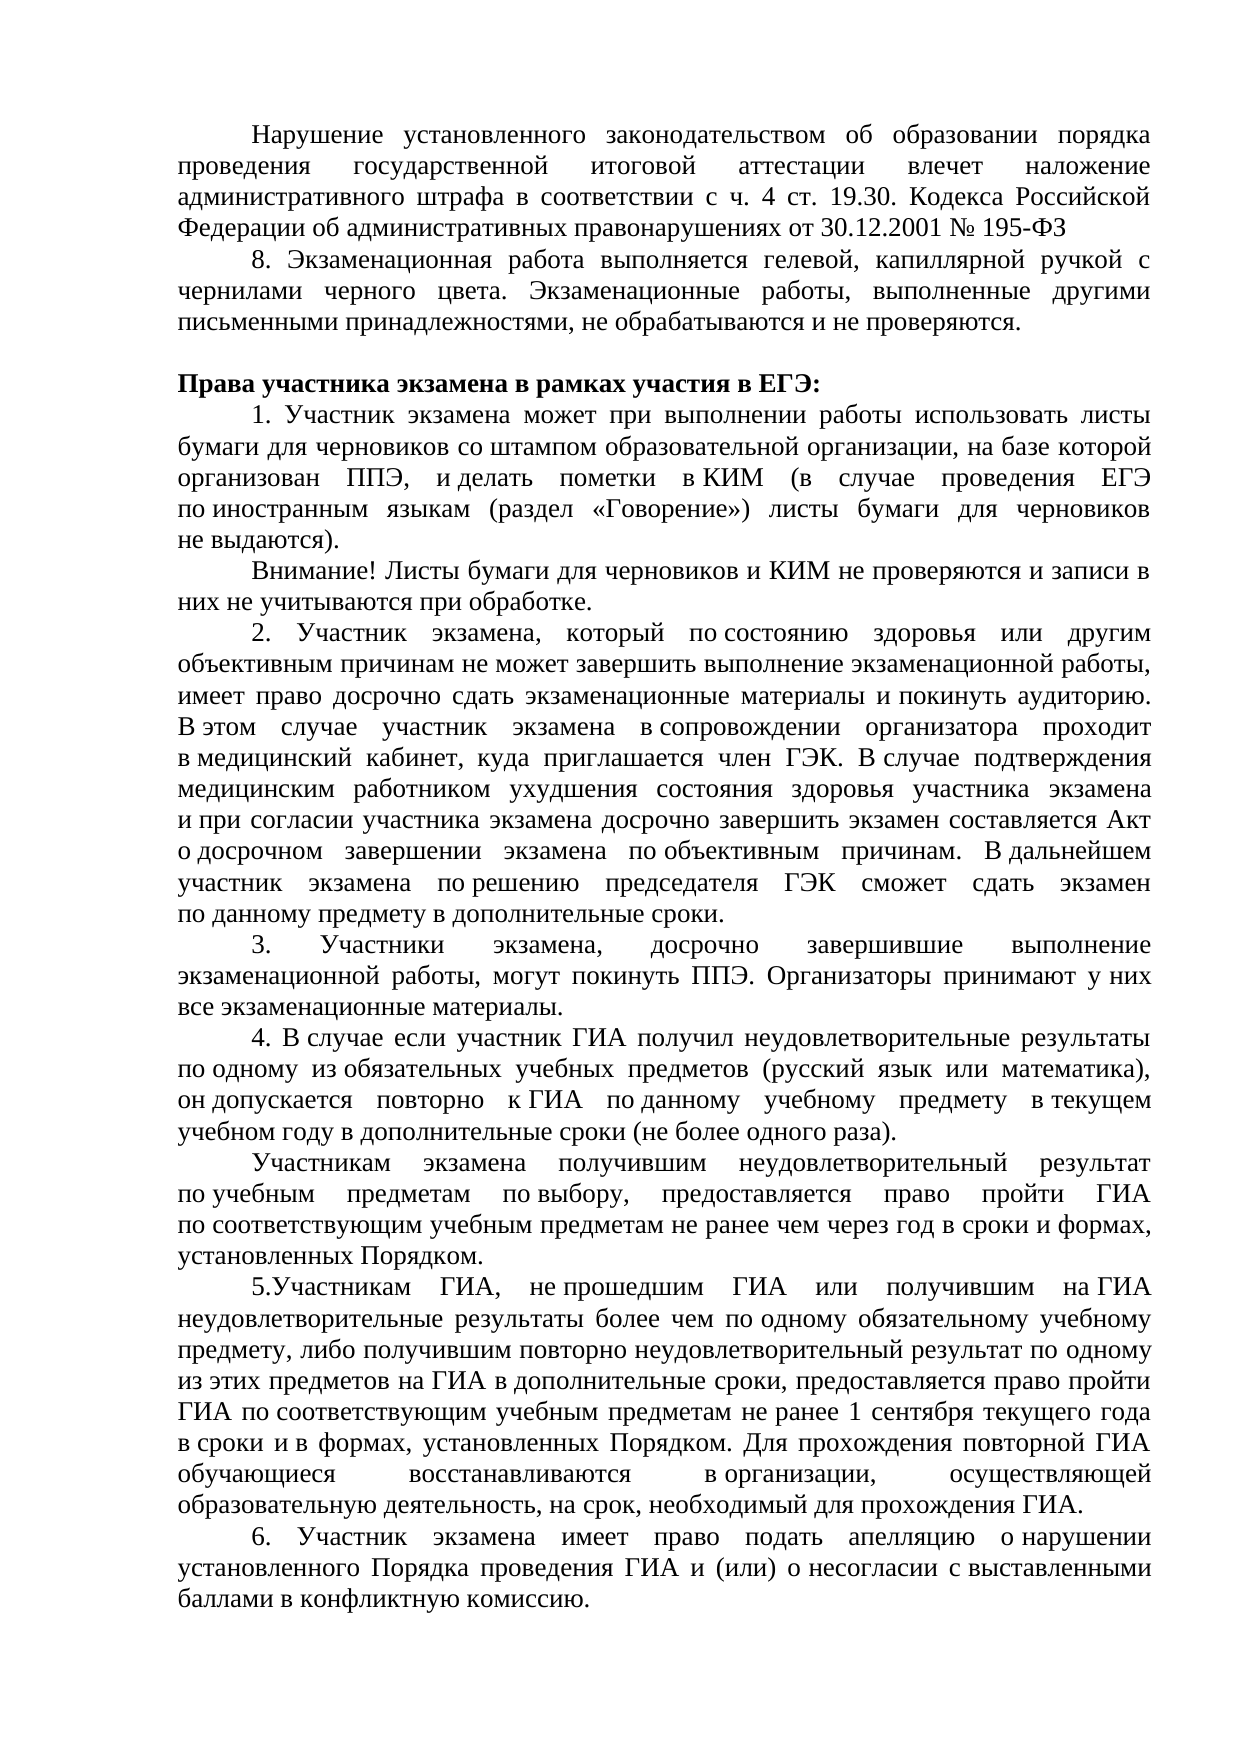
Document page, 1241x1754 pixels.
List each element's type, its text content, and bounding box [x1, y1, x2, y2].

text Нарушение установленного законодательством об образовании порядка проведения государственной итоговой аттестации влечет наложение административного штрафа в соответствии с ч. 4 ст. 19.30. Кодекса Российской Федерации об административных правонарушениях от 30.12.2001 № 195-ФЗ [177, 118, 1152, 243]
text 6. Участник экзамена имеет право подать апелляцию о нарушении установленного Порядка проведения ГИА и (или) о несогласии с выставленными баллами в конфликтную комиссию. [177, 1520, 1152, 1613]
text 3. Участники экзамена, досрочно завершившие выполнение экзаменационной работы, могут покинуть ППЭ. Организаторы принимают у них все экзаменационные материалы. [177, 928, 1152, 1021]
text Внимание! Листы бумаги для черновиков и КИМ не проверяются и записи в них не учитываются при обработке. [177, 554, 1152, 616]
text 8. Экзаменационная работа выполняется гелевой, капиллярной ручкой с чернилами черного цвета. Экзаменационные работы, выполненные другими письменными принадлежностями, не обрабатываются и не проверяются. [177, 243, 1152, 336]
text Права участника экзамена в рамках участия в ЕГЭ: [177, 367, 1152, 398]
text 1. Участник экзамена может при выполнении работы использовать листы бумаги для черновиков со штампом образовательной организации, на базе которой организован ППЭ, и делать пометки в КИМ (в случае проведения ЕГЭ по иностранным языкам (раздел «Говорение») листы бумаги для черновиков не выдаются). [177, 398, 1152, 554]
text Участникам экзамена получившим неудовлетворительный результат по учебным предметам по выбору, предоставляется право пройти ГИА по соответствующим учебным предметам не ранее чем через год в сроки и формах, установленных Порядком. [177, 1146, 1152, 1271]
text 2. Участник экзамена, который по состоянию здоровья или другим объективным причинам не может завершить выполнение экзаменационной работы, имеет право досрочно сдать экзаменационные материалы и покинуть аудиторию. В этом случае участник экзамена в сопровождении организатора проходит в медицинский кабинет, куда приглашается член ГЭК. В случае подтверждения медицинским работником ухудшения состояния здоровья участника экзамена и при согласии участника экзамена досрочно завершить экзамен составляется Акт о досрочном завершении экзамена по объективным причинам. В дальнейшем участник экзамена по решению председателя ГЭК сможет сдать экзамен по данному предмету в дополнительные сроки. [177, 616, 1152, 928]
text 5.Участникам ГИА, не прошедшим ГИА или получившим на ГИА неудовлетворительные результаты более чем по одному обязательному учебному предмету, либо получившим повторно неудовлетворительный результат по одному из этих предметов на ГИА в дополнительные сроки, предоставляется право пройти ГИА по соответствующим учебным предметам не ранее 1 сентября текущего года в сроки и в формах, установленных Порядком. Для прохождения повторной ГИА обучающиеся восстанавливаются в организации, осуществляющей образовательную деятельность, на срок, необходимый для прохождения ГИА. [177, 1271, 1152, 1520]
text 4. В случае если участник ГИА получил неудовлетворительные результаты по одному из обязательных учебных предметов (русский язык или математика), он допускается повторно к ГИА по данному учебному предмету в текущем учебном году в дополнительные сроки (не более одного раза). [177, 1021, 1152, 1146]
